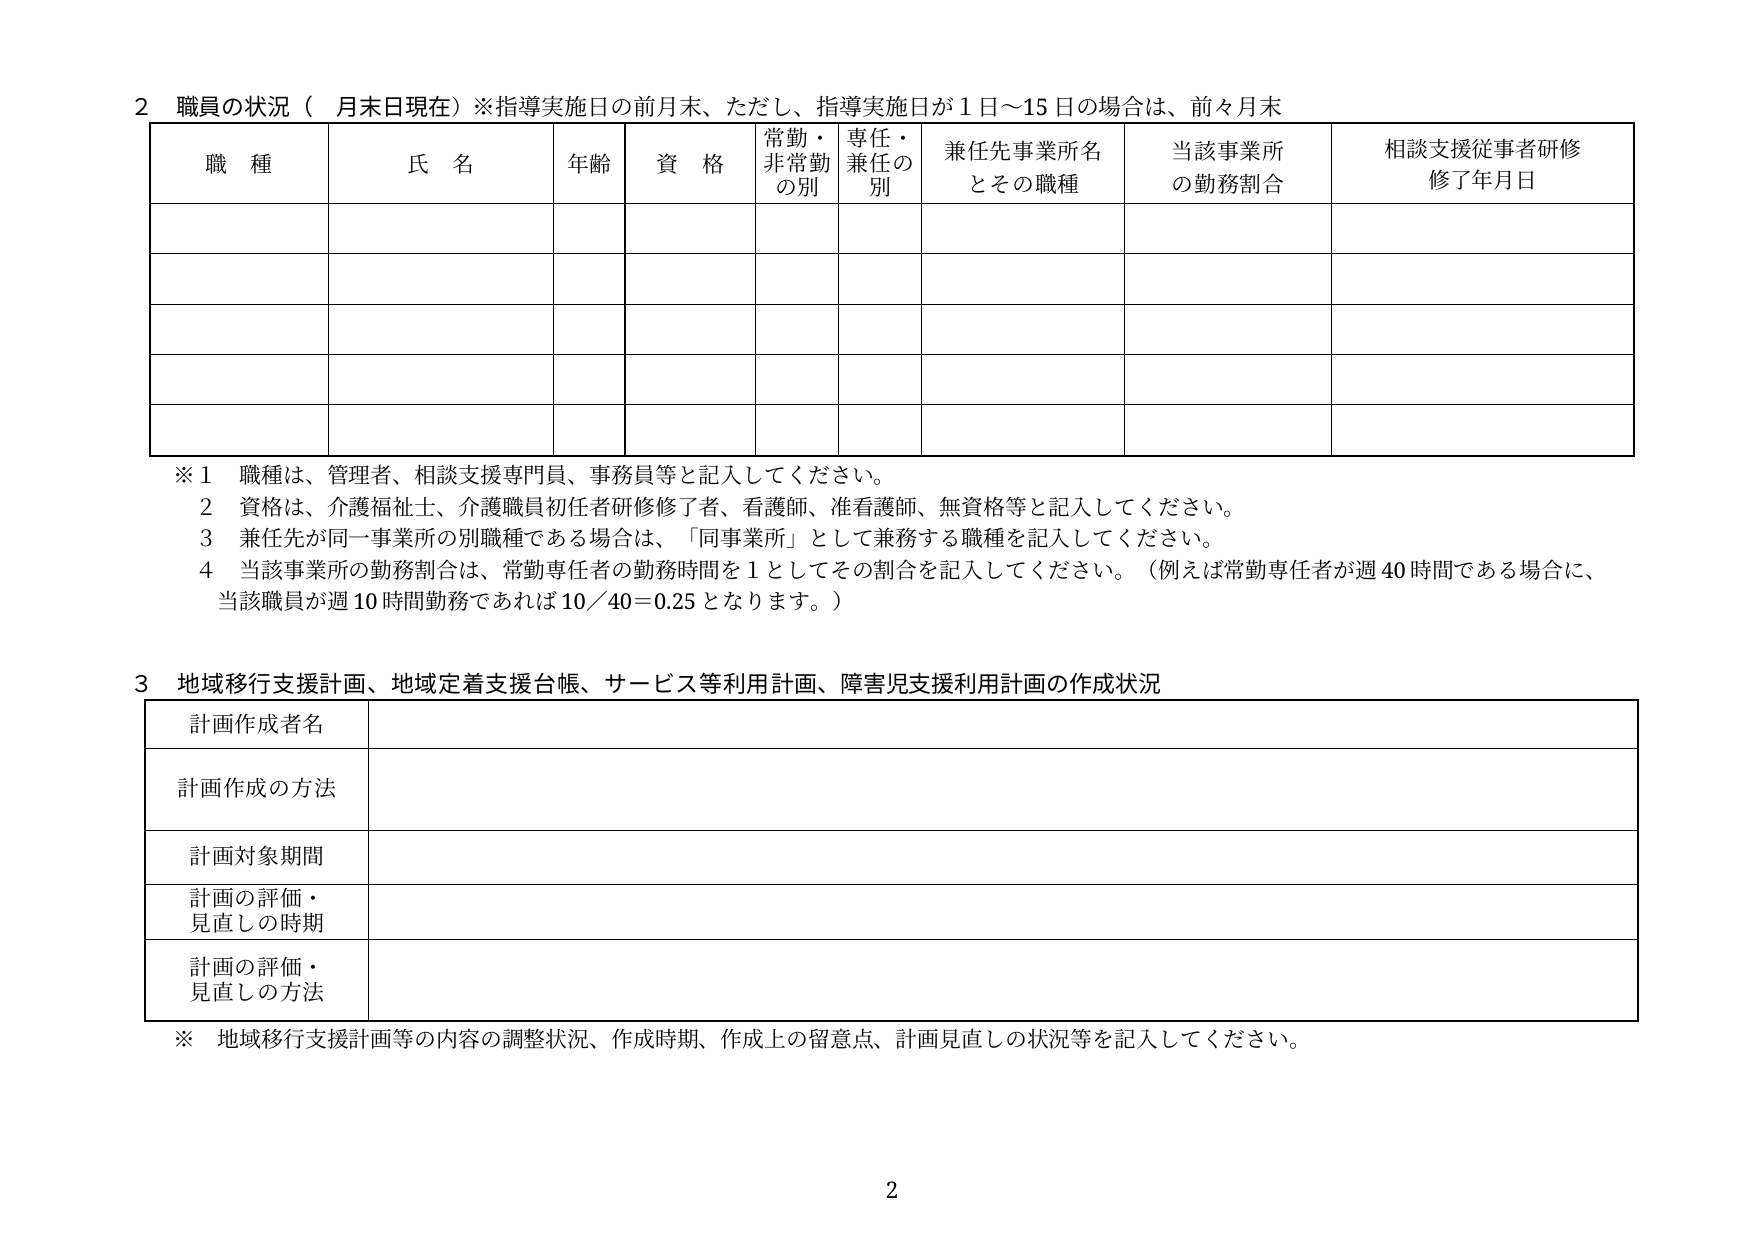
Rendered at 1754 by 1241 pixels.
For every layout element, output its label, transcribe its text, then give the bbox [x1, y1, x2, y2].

table_cell [151, 355, 328, 404]
table_cell [626, 355, 755, 404]
table_header 職 種 [151, 124, 328, 203]
table_cell [369, 940, 1637, 1020]
text ２ 資格は、介護福祉士、介護職員初任者研修修了者、看護師、准看護師、無資格等と記入してください。 [130, 490, 1653, 521]
table_cell [756, 254, 838, 303]
text ４ 当該事業所の勤務割合は、常勤専任者の勤務時間を１としてその割合を記入してください。（例えば常勤専任者が週40時間である場合に、 [130, 553, 1653, 584]
table_cell [151, 405, 328, 455]
table_cell [839, 405, 921, 455]
table_header 兼任先事業所名 とその職種 [922, 124, 1124, 203]
table_cell 計画対象期間 [146, 831, 368, 884]
table_cell [151, 204, 328, 253]
table_cell [369, 831, 1637, 884]
table_cell [626, 405, 755, 455]
table_header 常勤・ 非常勤 の別 [756, 124, 838, 203]
table_cell [839, 305, 921, 354]
table_cell [554, 254, 624, 303]
table_cell [839, 254, 921, 303]
table_cell [329, 405, 553, 455]
table_cell [329, 355, 553, 404]
table_header 計画作成者名 [146, 701, 368, 748]
table_cell [329, 305, 553, 354]
text 当該職員が週10時間勤務であれば10／40＝0.25となります。） [130, 584, 1653, 616]
table_cell [1125, 355, 1331, 404]
table_cell [554, 305, 624, 354]
text ※１ 職種は、管理者、相談支援専門員、事務員等と記入してください。 [130, 458, 1653, 490]
table_cell [329, 254, 553, 303]
table_cell [369, 885, 1637, 939]
table_header 専任・ 兼任の 別 [839, 124, 921, 203]
text ３ 地域移行支援計画、地域定着支援台帳、サービス等利用計画、障害児支援利用計画の作成状況 [130, 666, 1653, 699]
table_cell [1332, 355, 1633, 404]
table_cell [554, 355, 624, 404]
table_cell [922, 204, 1124, 253]
table_cell [329, 204, 553, 253]
text ２ 職員の状況（ 月末日現在）※指導実施日の前月末、ただし、指導実施日が１日～15日の場合は、前々月末 [130, 89, 1653, 122]
table_header 当該事業所 の勤務割合 [1125, 124, 1331, 203]
table_cell [1332, 405, 1633, 455]
table_cell [626, 204, 755, 253]
table_cell [922, 355, 1124, 404]
table_header 年齢 [554, 124, 624, 203]
table_cell [922, 305, 1124, 354]
table_cell [839, 355, 921, 404]
table_cell [756, 355, 838, 404]
table_cell [554, 204, 624, 253]
table_cell [1332, 254, 1633, 303]
table_cell [554, 405, 624, 455]
table_cell [151, 305, 328, 354]
table_cell [1332, 305, 1633, 354]
table_header 資 格 [626, 124, 755, 203]
table_cell [151, 254, 328, 303]
table_cell [1125, 405, 1331, 455]
table_cell [839, 204, 921, 253]
table_header 氏 名 [329, 124, 553, 203]
table_cell [626, 254, 755, 303]
table_header 相談支援従事者研修 修了年月日 [1332, 124, 1633, 203]
table_cell 計画の評価・ 見直しの時期 [146, 885, 368, 939]
table_cell [1332, 204, 1633, 253]
text ※ 地域移行支援計画等の内容の調整状況、作成時期、作成上の留意点、計画見直しの状況等を記入してください。 [130, 1022, 1653, 1054]
table_cell [922, 254, 1124, 303]
table_cell [922, 405, 1124, 455]
table_cell [626, 305, 755, 354]
table_cell [756, 305, 838, 354]
text ３ 兼任先が同一事業所の別職種である場合は、「同事業所」として兼務する職種を記入してください。 [130, 521, 1653, 553]
table_header [369, 701, 1637, 748]
table_cell [1125, 254, 1331, 303]
table_cell 計画作成の方法 [146, 749, 368, 829]
table_cell [1125, 204, 1331, 253]
table_cell [369, 749, 1637, 829]
table_cell [1125, 305, 1331, 354]
table_cell [756, 405, 838, 455]
table_cell [756, 204, 838, 253]
table_cell 計画の評価・ 見直しの方法 [146, 940, 368, 1020]
